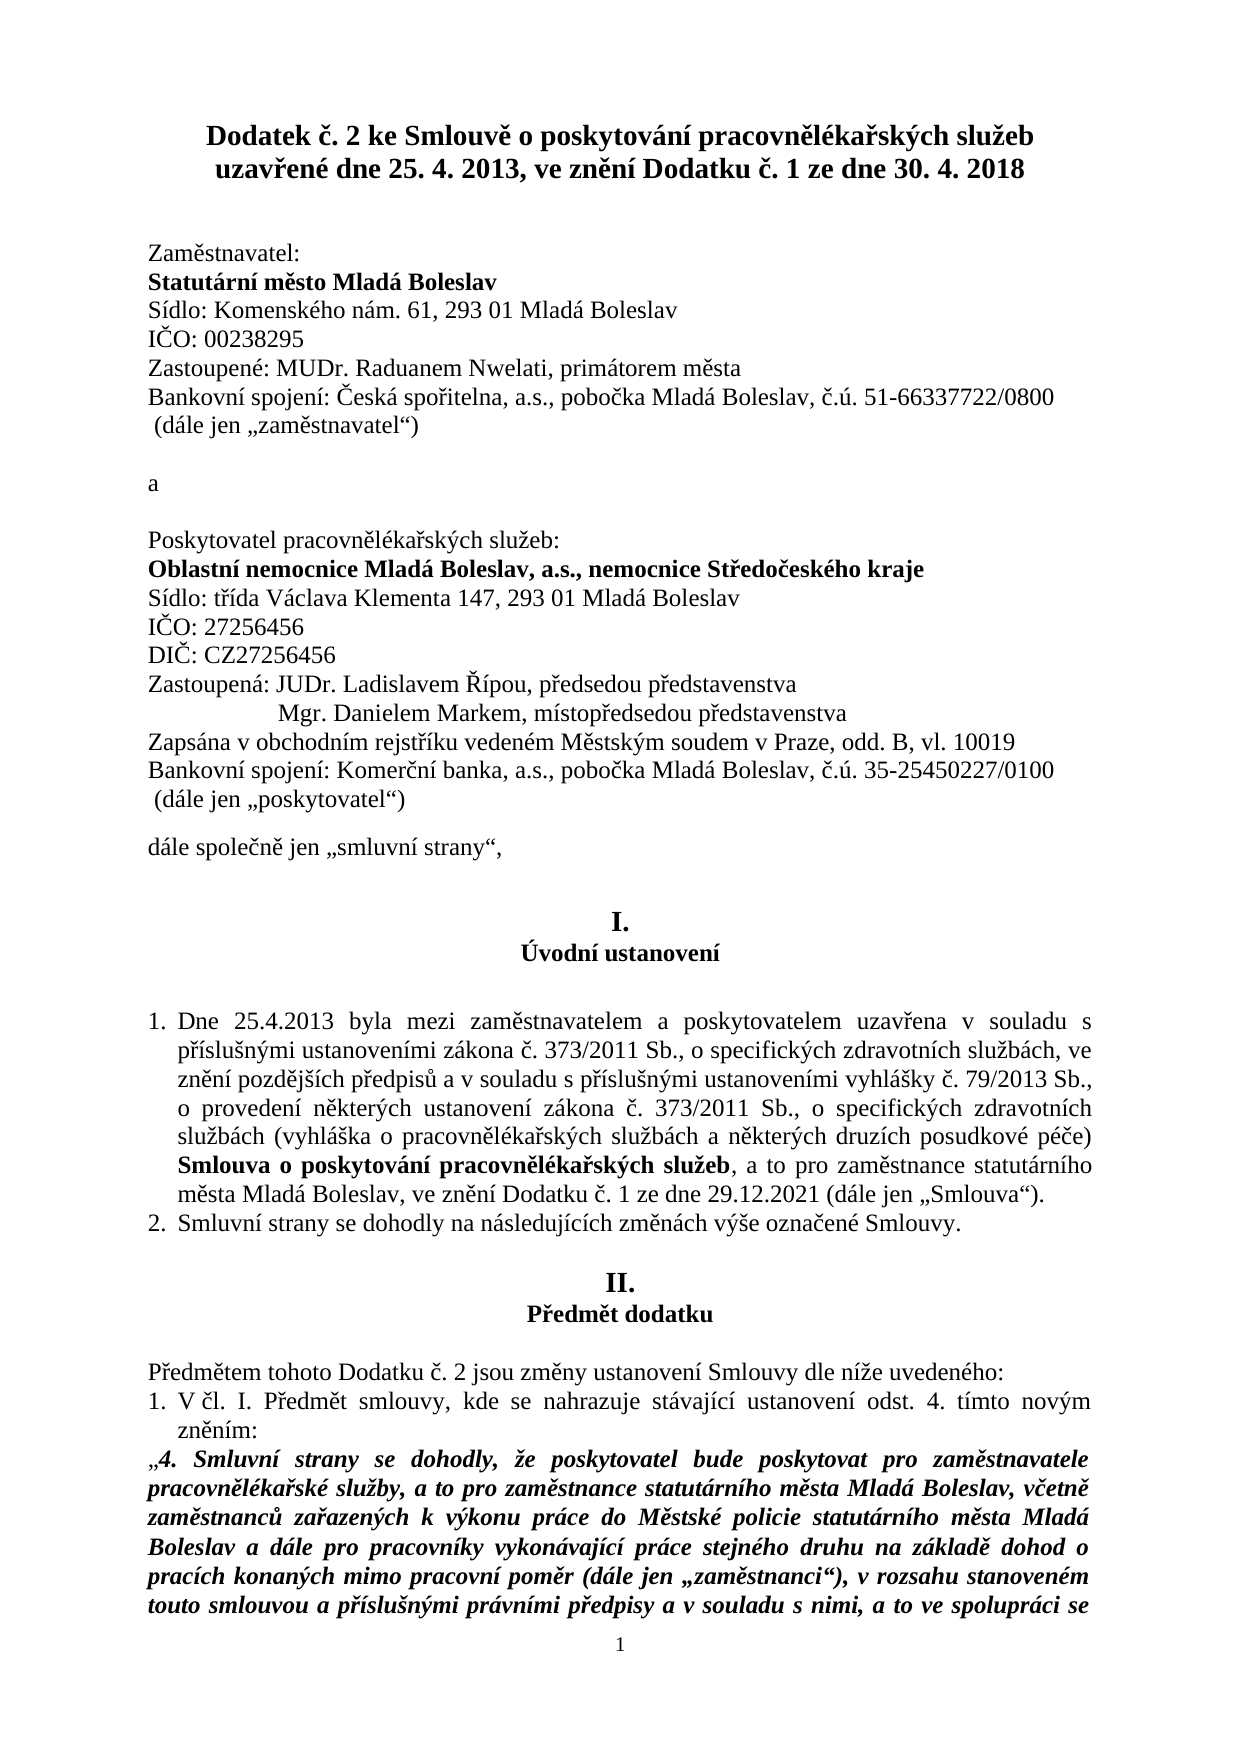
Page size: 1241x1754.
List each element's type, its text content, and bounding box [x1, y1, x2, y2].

text II. [148, 1265, 1093, 1299]
text Oblastní nemocnice Mladá Boleslav, a.s., nemocnice Středočeského kraje [148, 554, 1093, 583]
text a [148, 468, 1093, 497]
text dále společně jen „smluvní strany“, [148, 832, 1093, 861]
text Bankovní spojení: Česká spořitelna, a.s., pobočka Mladá Boleslav, č.ú. 51-66337722/0800 [148, 382, 1093, 410]
text Zapsána v obchodním rejstříku vedeném Městským soudem v Praze, odd. B, vl. 10019 [148, 727, 1093, 755]
text IČO: 27256456 [148, 612, 1093, 640]
text Zastoupené: MUDr. Raduanem Nwelati, primátorem města [148, 353, 1093, 382]
text Zaměstnavatel: [148, 238, 1093, 267]
text Zastoupená: JUDr. Ladislavem Řípou, předsedou představenstva [148, 669, 1093, 698]
text (dále jen „poskytovatel“) [148, 784, 1093, 813]
text Statutární město Mladá Boleslav [148, 267, 1093, 295]
text Mgr. Danielem Markem, místopředsedou představenstva [148, 698, 1093, 727]
text Sídlo: třída Václava Klementa 147, 293 01 Mladá Boleslav [148, 583, 1093, 612]
text Úvodní ustanovení [148, 938, 1093, 967]
text Předmětem tohoto Dodatku č. 2 jsou změny ustanovení Smlouvy dle níže uvedeného: [148, 1356, 1093, 1385]
list Dne 25.4.2013 byla mezi zaměstnavatelem a poskytovatelem uzavřena v souladu s příslušnými ustanoveními zákona č. 373/2011 Sb., o specifických zdravotních službách, ve znění pozdějších předpisů a v souladu s příslušnými ustanoveními vyhlášky č. 79/2013 Sb., o provedení některých ustanovení zákona č. 373/2011 Sb., o specifických zdravotních službách (vyhláška o pracovnělékařských službách a některých druzích posudkové péče) Smlouva o poskytování pracovnělékařských služeb, a to pro zaměstnance statutárního města Mladá Boleslav, ve znění Dodatku č. 1 ze dne 29.12.2021 (dále jen „Smlouva“). [148, 1006, 1093, 1208]
text DIČ: CZ27256456 [148, 640, 1093, 669]
text (dále jen „zaměstnavatel“) [148, 410, 1093, 439]
list Smluvní strany se dohodly na následujících změnách výše označené Smlouvy. [148, 1208, 1093, 1236]
text IČO: 00238295 [148, 324, 1093, 353]
text Sídlo: Komenského nám. 61, 293 01 Mladá Boleslav [148, 295, 1093, 324]
text Předmět dodatku [148, 1299, 1093, 1327]
list V čl. I. Předmět smlouvy, kde se nahrazuje stávající ustanovení odst. 4. tímto novým zněním: [148, 1385, 1093, 1444]
text Poskytovatel pracovnělékařských služeb: [148, 525, 1093, 554]
text Dodatek č. 2 ke Smlouvě o poskytování pracovnělékařských služeb uzavřené dne 25. 4. 2013, ve znění Dodatku č. 1 ze dne 30. 4. 2018 [148, 118, 1093, 185]
text Bankovní spojení: Komerční banka, a.s., pobočka Mladá Boleslav, č.ú. 35-25450227/0100 [148, 755, 1093, 784]
text I. [148, 904, 1093, 938]
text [148, 1444, 1093, 1619]
